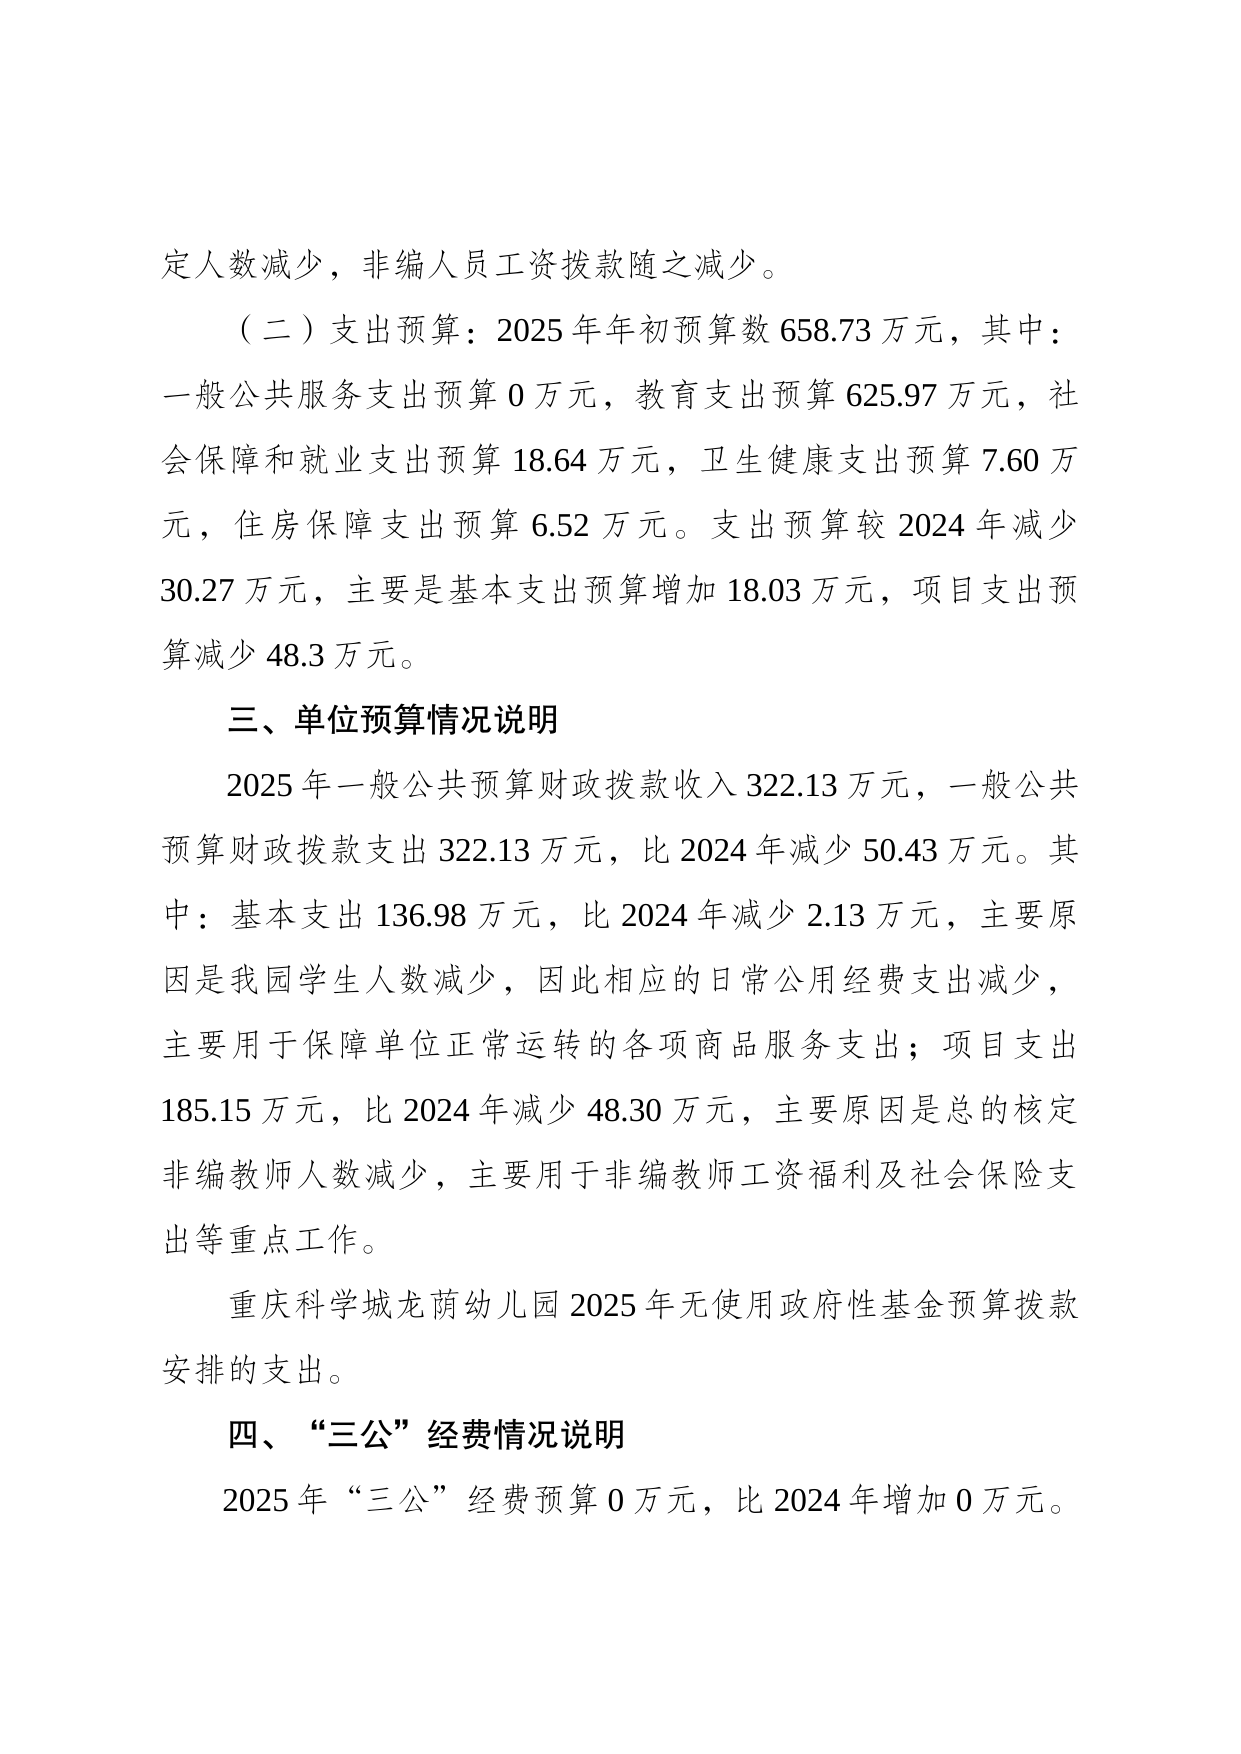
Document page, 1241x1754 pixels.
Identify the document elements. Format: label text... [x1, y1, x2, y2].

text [159, 233, 1081, 298]
text 四、“三公”经费情况说明 [159, 1403, 1081, 1468]
text 三、单位预算情况说明 [159, 688, 1081, 753]
text 重庆科学城龙荫幼儿园2025年无使用政府性基金预算拨款安排的支出。 [159, 1273, 1081, 1403]
text 2025年一般公共预算财政拨款收入322.13万元，一般公共预算财政拨款支出322.13万元，比2024年减少50.43万元。其中：基本支出136.98万元，比2024年减少2.13万元，主要原因是我园学生人数减少，因此相应的日常公用经费支出减少，主要用于保障单位正常运转的各项商品服务支出；项目支出185.15万元，比2024年减少48.30万元，主要原因是总的核定非编教师人数减少，主要用于非编教师工资福利及社会保险支出等重点工作。 [159, 753, 1081, 1273]
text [159, 1468, 1081, 1533]
text （二）支出预算：2025年年初预算数658.73万元，其中：一般公共服务支出预算0万元，教育支出预算625.97万元，社会保障和就业支出预算18.64万元，卫生健康支出预算7.60万元，住房保障支出预算6.52万元。支出预算较2024年减少30.27万元，主要是基本支出预算增加18.03万元，项目支出预算减少48.3万元。 [159, 298, 1081, 688]
